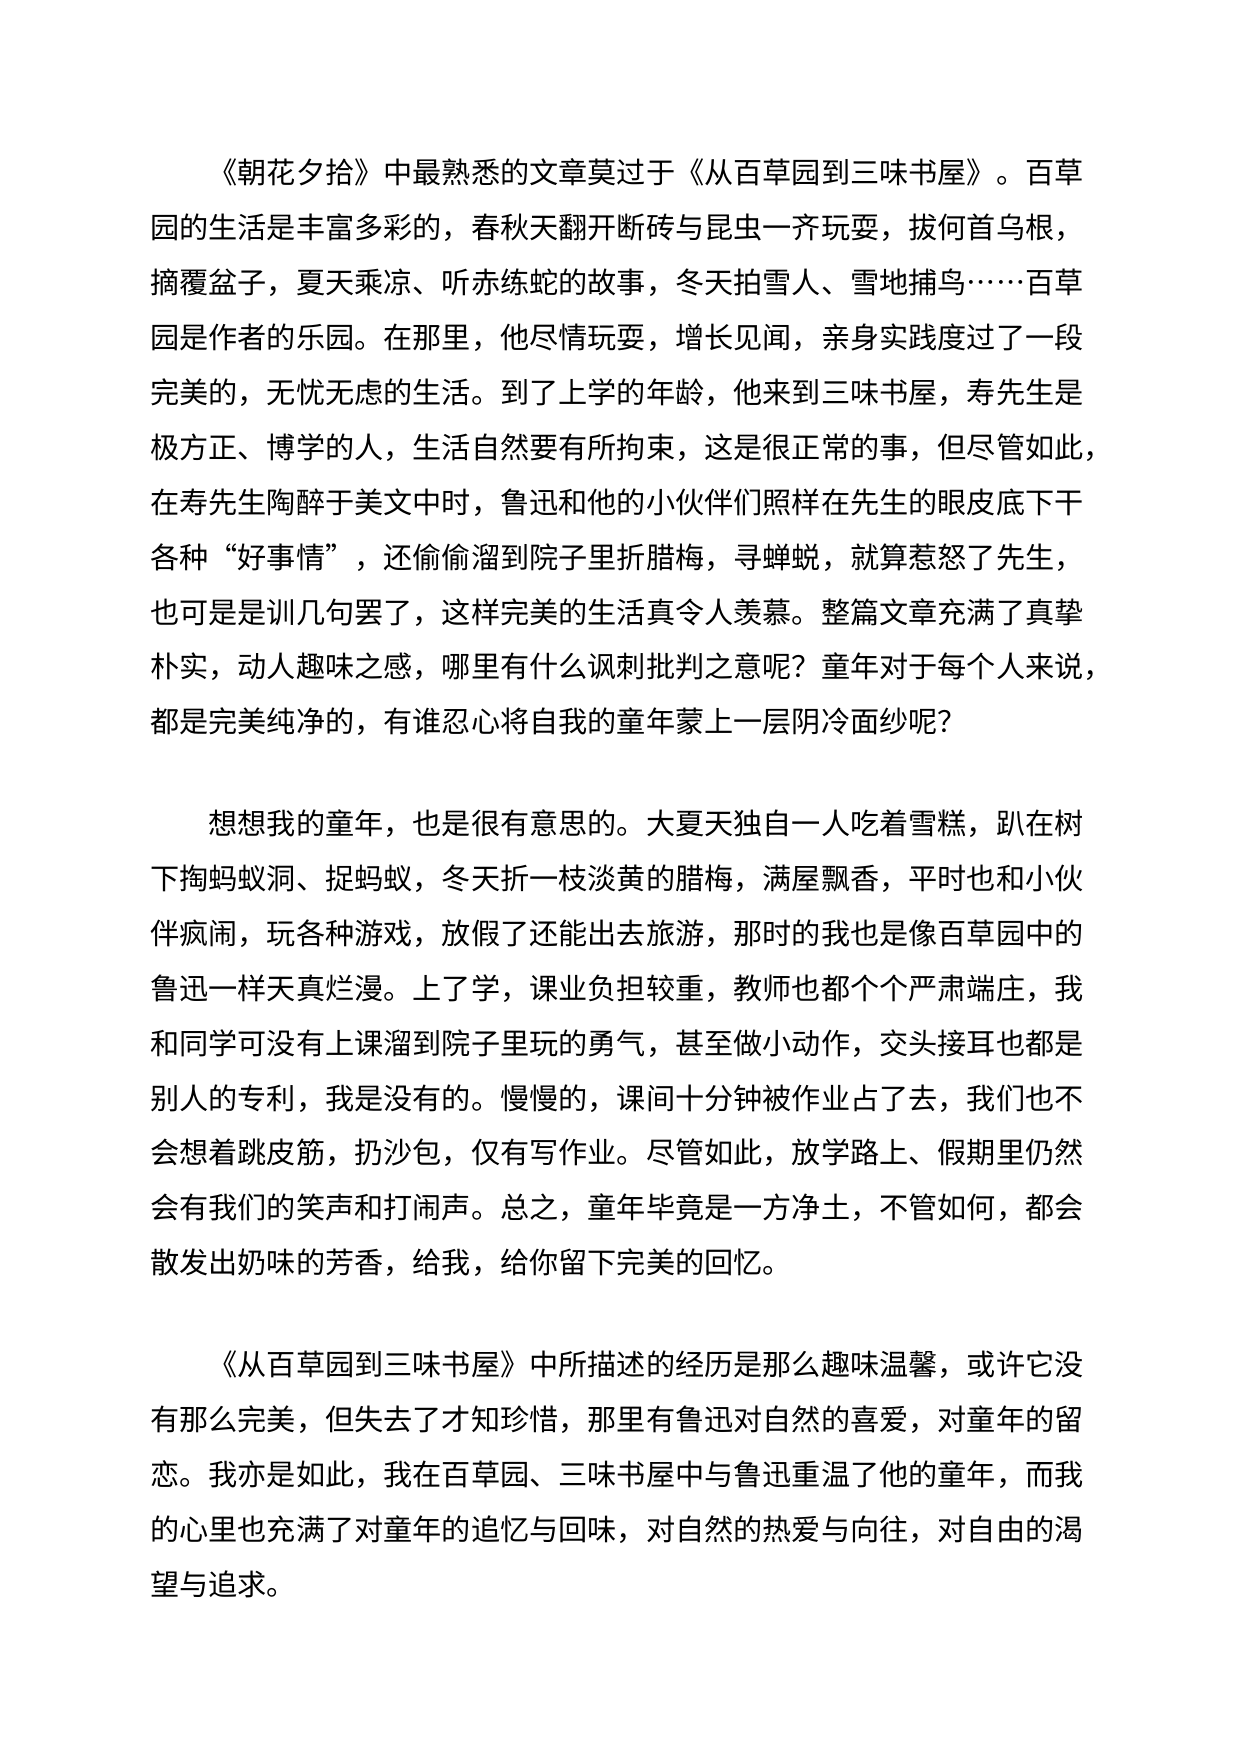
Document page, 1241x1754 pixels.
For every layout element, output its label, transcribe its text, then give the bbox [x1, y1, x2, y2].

text 想想我的童年，也是很有意思的。大夏天独自一人吃着雪糕，趴在树下掏蚂蚁洞、捉蚂蚁，冬天折一枝淡黄的腊梅，满屋飘香，平时也和小伙伴疯闹，玩各种游戏，放假了还能出去旅游，那时的我也是像百草园中的鲁迅一样天真烂漫。上了学，课业负担较重，教师也都个个严肃端庄，我和同学可没有上课溜到院子里玩的勇气，甚至做小动作，交头接耳也都是别人的专利，我是没有的。慢慢的，课间十分钟被作业占了去，我们也不会想着跳皮筋，扔沙包，仅有写作业。尽管如此，放学路上、假期里仍然会有我们的笑声和打闹声。总之，童年毕竟是一方净土，不管如何，都会散发出奶味的芳香，给我，给你留下完美的回忆。 [150, 801, 1090, 1282]
text 《朝花夕拾》中最熟悉的文章莫过于《从百草园到三味书屋》。百草园的生活是丰富多彩的，春秋天翻开断砖与昆虫一齐玩耍，拔何首乌根，摘覆盆子，夏天乘凉、听赤练蛇的故事，冬天拍雪人、雪地捕鸟……百草园是作者的乐园。在那里，他尽情玩耍，增长见闻，亲身实践度过了一段完美的，无忧无虑的生活。到了上学的年龄，他来到三味书屋，寿先生是极方正、博学的人，生活自然要有所拘束，这是很正常的事，但尽管如此，在寿先生陶醉于美文中时，鲁迅和他的小伙伴们照样在先生的眼皮底下干各种“好事情”，还偷偷溜到院子里折腊梅，寻蝉蜕，就算惹怒了先生，也可是是训几句罢了，这样完美的生活真令人羡慕。整篇文章充满了真挚朴实，动人趣味之感，哪里有什么讽刺批判之意呢？童年对于每个人来说，都是完美纯净的，有谁忍心将自我的童年蒙上一层阴冷面纱呢？ [150, 150, 1090, 741]
text 《从百草园到三味书屋》中所描述的经历是那么趣味温馨，或许它没有那么完美，但失去了才知珍惜，那里有鲁迅对自然的喜爱，对童年的留恋。我亦是如此，我在百草园、三味书屋中与鲁迅重温了他的童年，而我的心里也充满了对童年的追忆与回味，对自然的热爱与向往，对自由的渴望与追求。 [150, 1342, 1090, 1603]
